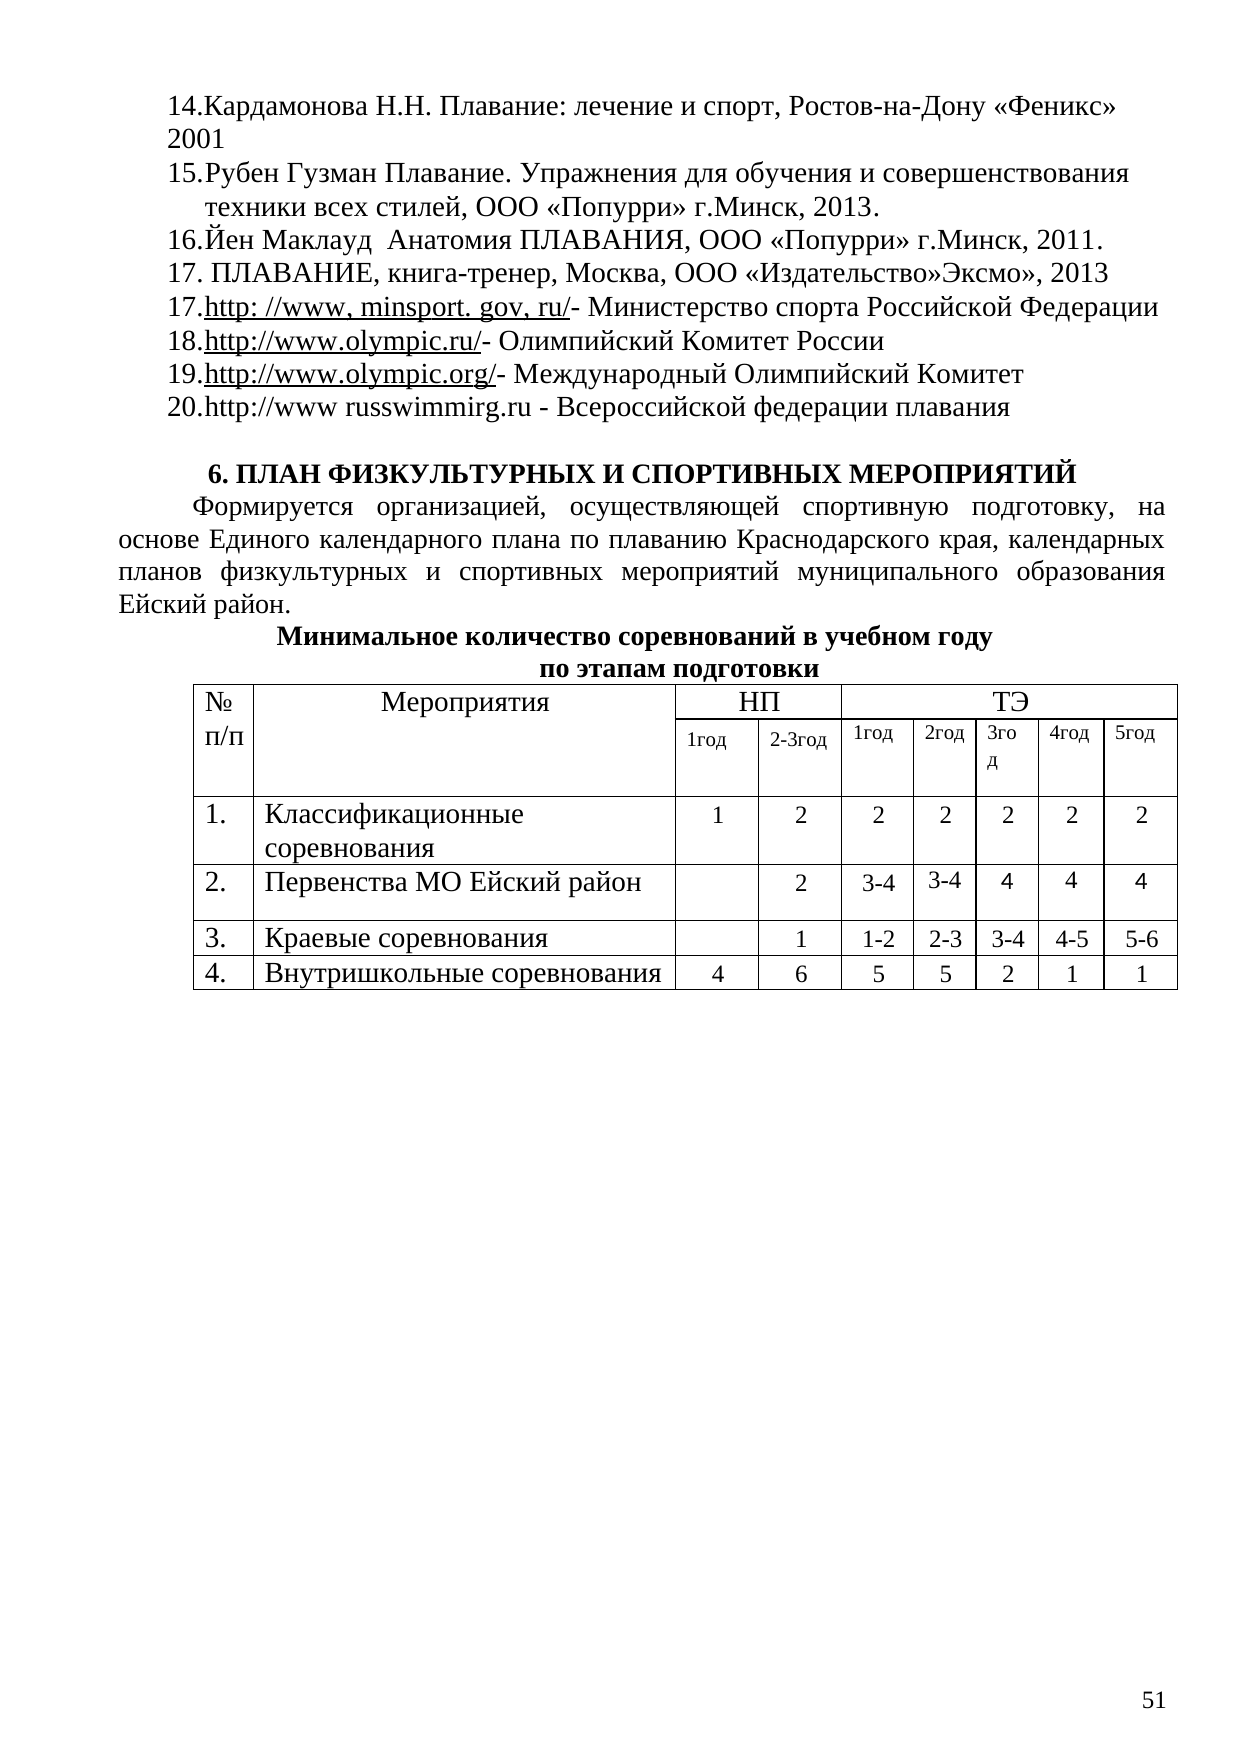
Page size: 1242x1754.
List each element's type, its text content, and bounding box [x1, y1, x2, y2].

text 17. ПЛАВАНИЕ, книга-тренер, Москва, ООО «Издательство»Эксмо», 2013 [167, 256, 1169, 289]
table_header ТЭ [842, 685, 1177, 718]
table_cell 2 [977, 797, 1038, 864]
table_cell 1 [1039, 956, 1103, 989]
table_cell 2год [914, 720, 975, 796]
table_cell 4 [1039, 865, 1103, 920]
text по этапам подготовки [118, 651, 1167, 684]
table_cell 4 [1105, 865, 1177, 920]
table_cell 3-4 [842, 865, 913, 920]
text 14.Кардамонова Н.Н. Плавание: лечение и спорт, Ростов-на-Дону «Феникс» 2001 [167, 89, 1169, 155]
table_cell 1год [842, 720, 913, 796]
text 17.http: //www, minsport. gov, ru/- Министерство спорта Российской Федерации [167, 289, 1169, 323]
table_cell [676, 865, 758, 920]
text Формируется организацией, осуществляющей спортивную подготовку, на основе Единого календарного плана по плаванию Краснодарского края, календарных планов физкультурных и спортивных мероприятий муниципального образования Ейский район. [118, 489, 1167, 619]
text 15.Рубен Гузман Плавание. Упражнения для обучения и совершенствования техники всех стилей, ООО «Попурри» г.Минск, 2013. [167, 156, 1193, 223]
table_cell 1 [759, 921, 841, 954]
table_cell 5 [842, 956, 913, 989]
table_cell 2. [194, 865, 253, 920]
table_cell 3год [977, 720, 1038, 796]
table_cell 3. [194, 921, 253, 954]
table_header НП [676, 685, 841, 718]
table_cell 6 [759, 956, 841, 989]
text 18.http://www.olympic.ru/- Олимпийский Комитет России [167, 323, 1169, 357]
table_cell 2 [842, 797, 913, 864]
table_cell 2 [914, 797, 975, 864]
text Минимальное количество соревнований в учебном году [118, 619, 1167, 651]
table_cell 4-5 [1039, 921, 1103, 954]
table_cell Первенства МО Ейский район [254, 865, 675, 920]
text 6. ПЛАН ФИЗКУЛЬТУРНЫХ И СПОРТИВНЫХ МЕРОПРИЯТИЙ [118, 457, 1167, 489]
table_cell 2 [977, 956, 1038, 989]
text 20.http://www russwimmirg.ru - Всероссийской федерации плавания [167, 390, 1169, 423]
table_cell 4 [676, 956, 758, 989]
table_cell 1 [1105, 956, 1177, 989]
table_cell 2-3 [914, 921, 975, 954]
table_cell 2 [1105, 797, 1177, 864]
table_cell 4год [1039, 720, 1103, 796]
table_cell 4 [977, 865, 1038, 920]
table_cell 5 [914, 956, 975, 989]
table_cell 3-4 [977, 921, 1038, 954]
text 19.http://www.olympic.org/- Международный Олимпийский Комитет [167, 357, 1169, 390]
table_cell 1-2 [842, 921, 913, 954]
text 16.Йен Маклауд Анатомия ПЛАВАНИЯ, ООО «Попурри» г.Минск, 2011. [167, 223, 1169, 256]
table_cell Классификационные соревнования [254, 797, 675, 864]
table_cell 4. [194, 956, 253, 989]
table_cell 2 [1039, 797, 1103, 864]
table_cell 2 [759, 865, 841, 920]
table_header Мероприятия [254, 685, 675, 796]
table_cell 2-3год [759, 720, 841, 796]
table_cell 1 [676, 797, 758, 864]
table_cell 1. [194, 797, 253, 864]
table_cell 2 [759, 797, 841, 864]
table_cell 3-4 [914, 865, 975, 920]
table_cell 5-6 [1105, 921, 1177, 954]
table_cell Краевые соревнования [254, 921, 675, 954]
table_cell [676, 921, 758, 954]
table_cell 1год [676, 720, 758, 796]
table_cell 5год [1105, 720, 1177, 796]
table_header № п/п [194, 685, 253, 796]
table_cell Внутришкольные соревнования [254, 956, 675, 989]
